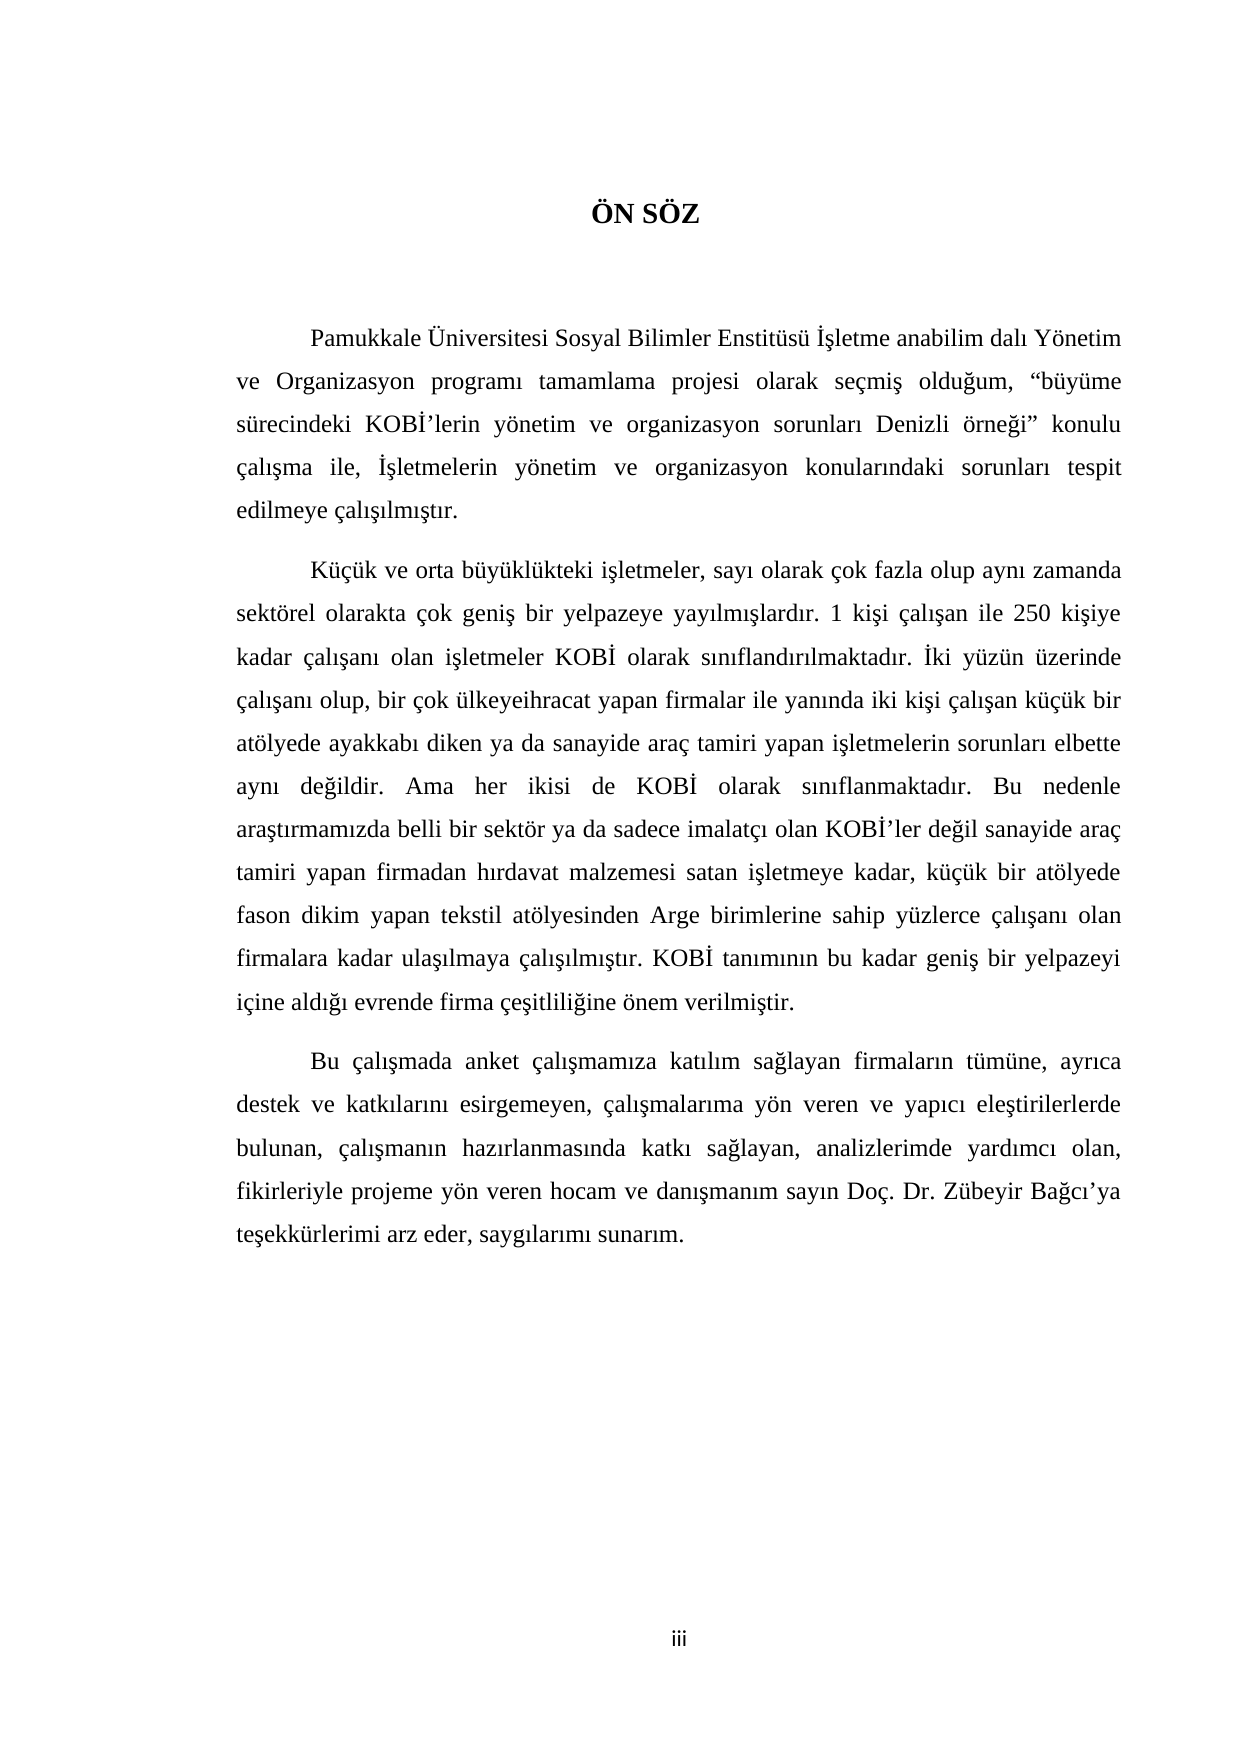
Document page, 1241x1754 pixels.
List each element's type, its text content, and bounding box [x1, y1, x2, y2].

text Pamukkale Üniversitesi Sosyal Bilimler Enstitüsü İşletme anabilim dalı Yönetim ve Organizasyon programı tamamlama projesi olarak seçmiş olduğum, “büyüme sürecindeki KOBİ’lerin yönetim ve organizasyon sorunları Denizli örneği” konulu çalışma ile, İşletmelerin yönetim ve organizasyon konularındaki sorunları tespit edilmeye çalışılmıştır. [236, 323, 1122, 524]
text Bu çalışmada anket çalışmamıza katılım sağlayan firmaların tümüne, ayrıca destek ve katkılarını esirgemeyen, çalışmalarıma yön veren ve yapıcı eleştirilerlerde bulunan, çalışmanın hazırlanmasında katkı sağlayan, analizlerimde yardımcı olan, fikirleriyle projeme yön veren hocam ve danışmanım sayın Doç. Dr. Zübeyir Bağcı’ya teşekkürlerimi arz eder, saygılarımı sunarım. [236, 1046, 1122, 1248]
text Küçük ve orta büyüklükteki işletmeler, sayı olarak çok fazla olup aynı zamanda sektörel olarakta çok geniş bir yelpazeye yayılmışlardır. 1 kişi çalışan ile 250 kişiye kadar çalışanı olan işletmeler KOBİ olarak sınıflandırılmaktadır. İki yüzün üzerinde çalışanı olup, bir çok ülkeyeihracat yapan firmalar ile yanında iki kişi çalışan küçük bir atölyede ayakkabı diken ya da sanayide araç tamiri yapan işletmelerin sorunları elbette aynı değildir. Ama her ikisi de KOBİ olarak sınıflanmaktadır. Bu nedenle araştırmamızda belli bir sektör ya da sadece imalatçı olan KOBİ’ler değil sanayide araç tamiri yapan firmadan hırdavat malzemesi satan işletmeye kadar, küçük bir atölyede fason dikim yapan tekstil atölyesinden Arge birimlerine sahip yüzlerce çalışanı olan firmalara kadar ulaşılmaya çalışılmıştır. KOBİ tanımının bu kadar geniş bir yelpazeyi içine aldığı evrende firma çeşitliliğine önem verilmiştir. [236, 555, 1122, 1015]
text ÖN SÖZ [517, 196, 1084, 229]
